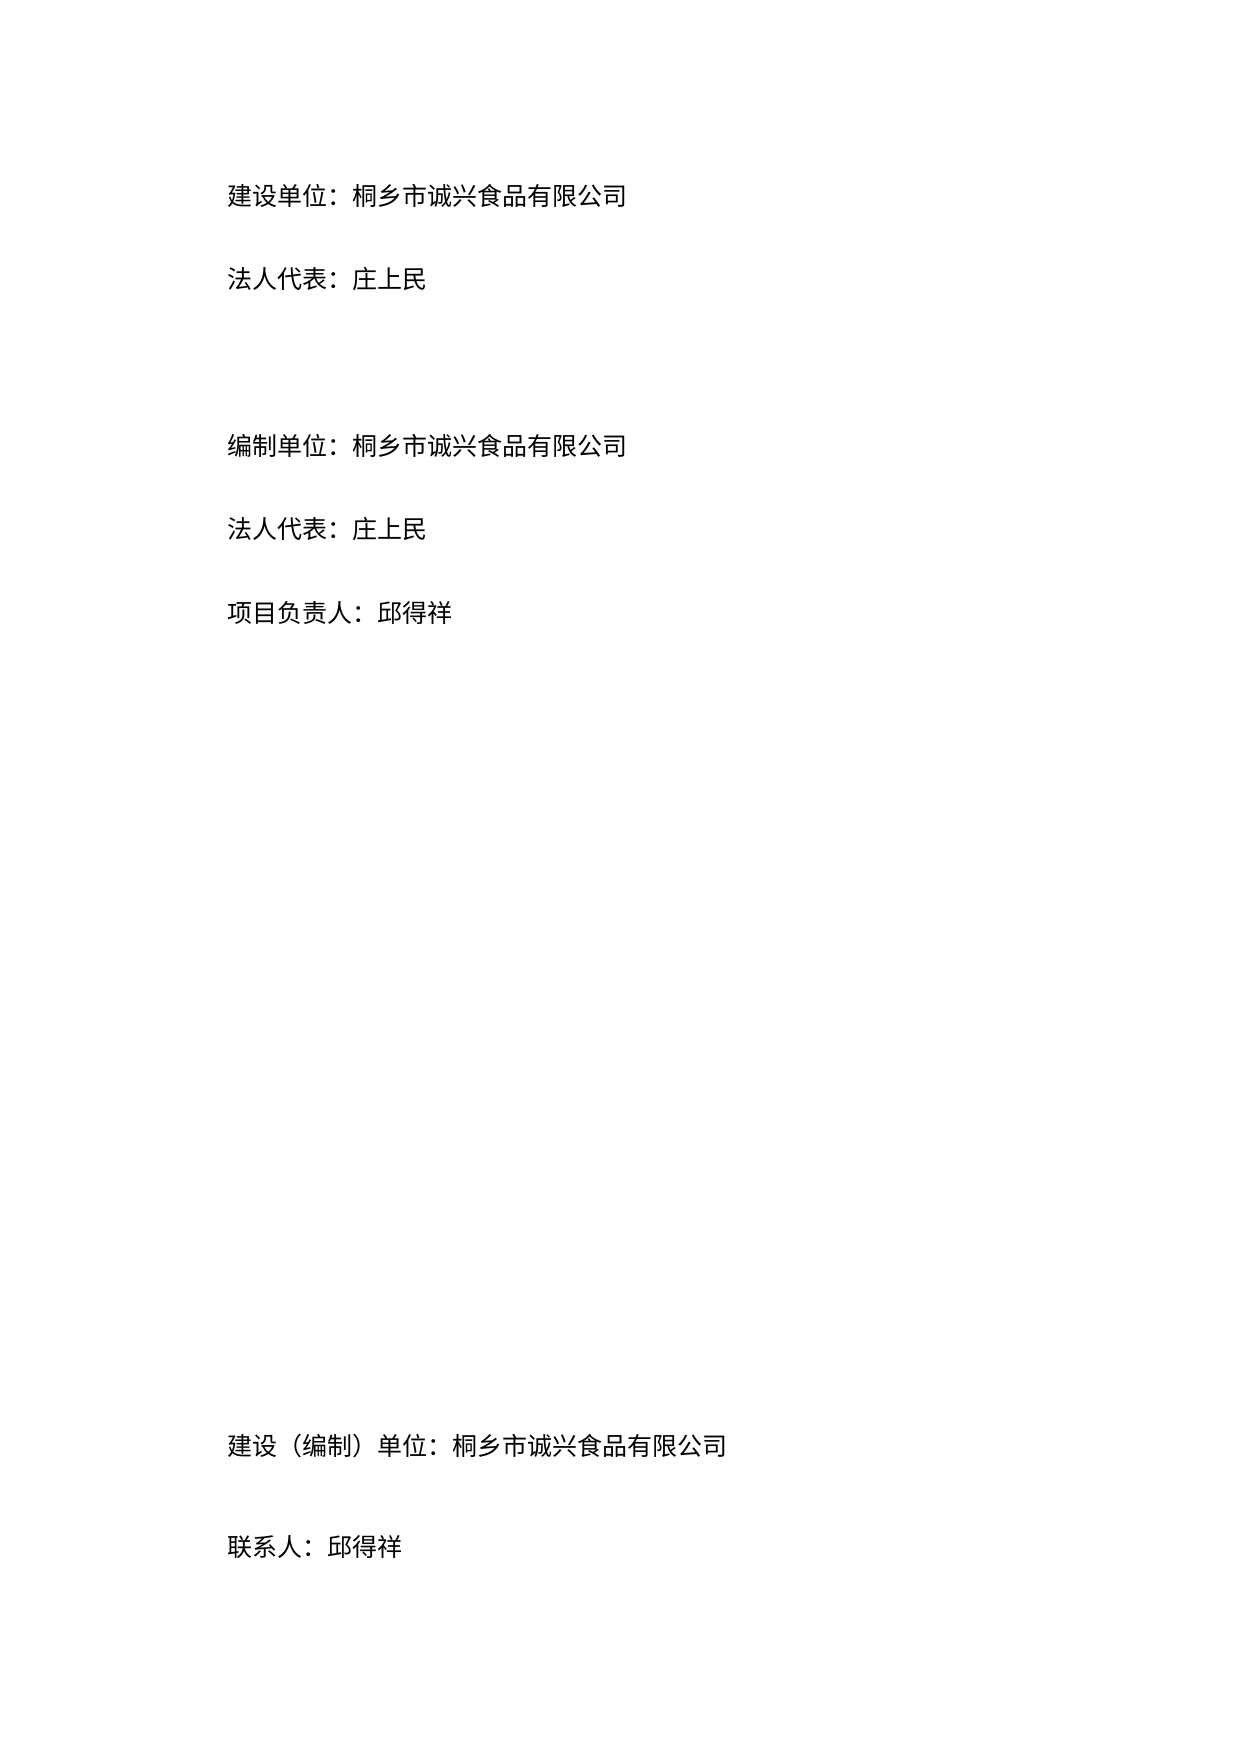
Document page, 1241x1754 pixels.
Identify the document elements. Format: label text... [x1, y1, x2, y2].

text 项目负责人：邱得祥 [177, 579, 1063, 644]
text 法人代表：庄上民 [177, 245, 1063, 310]
text 建设单位：桐乡市诚兴食品有限公司 [177, 162, 1063, 227]
text 法人代表：庄上民 [177, 496, 1063, 561]
text 联系人：邱得祥 [177, 1513, 1063, 1578]
text 建设（编制）单位：桐乡市诚兴食品有限公司 [177, 1412, 1063, 1477]
text 编制单位：桐乡市诚兴食品有限公司 [177, 412, 1063, 477]
